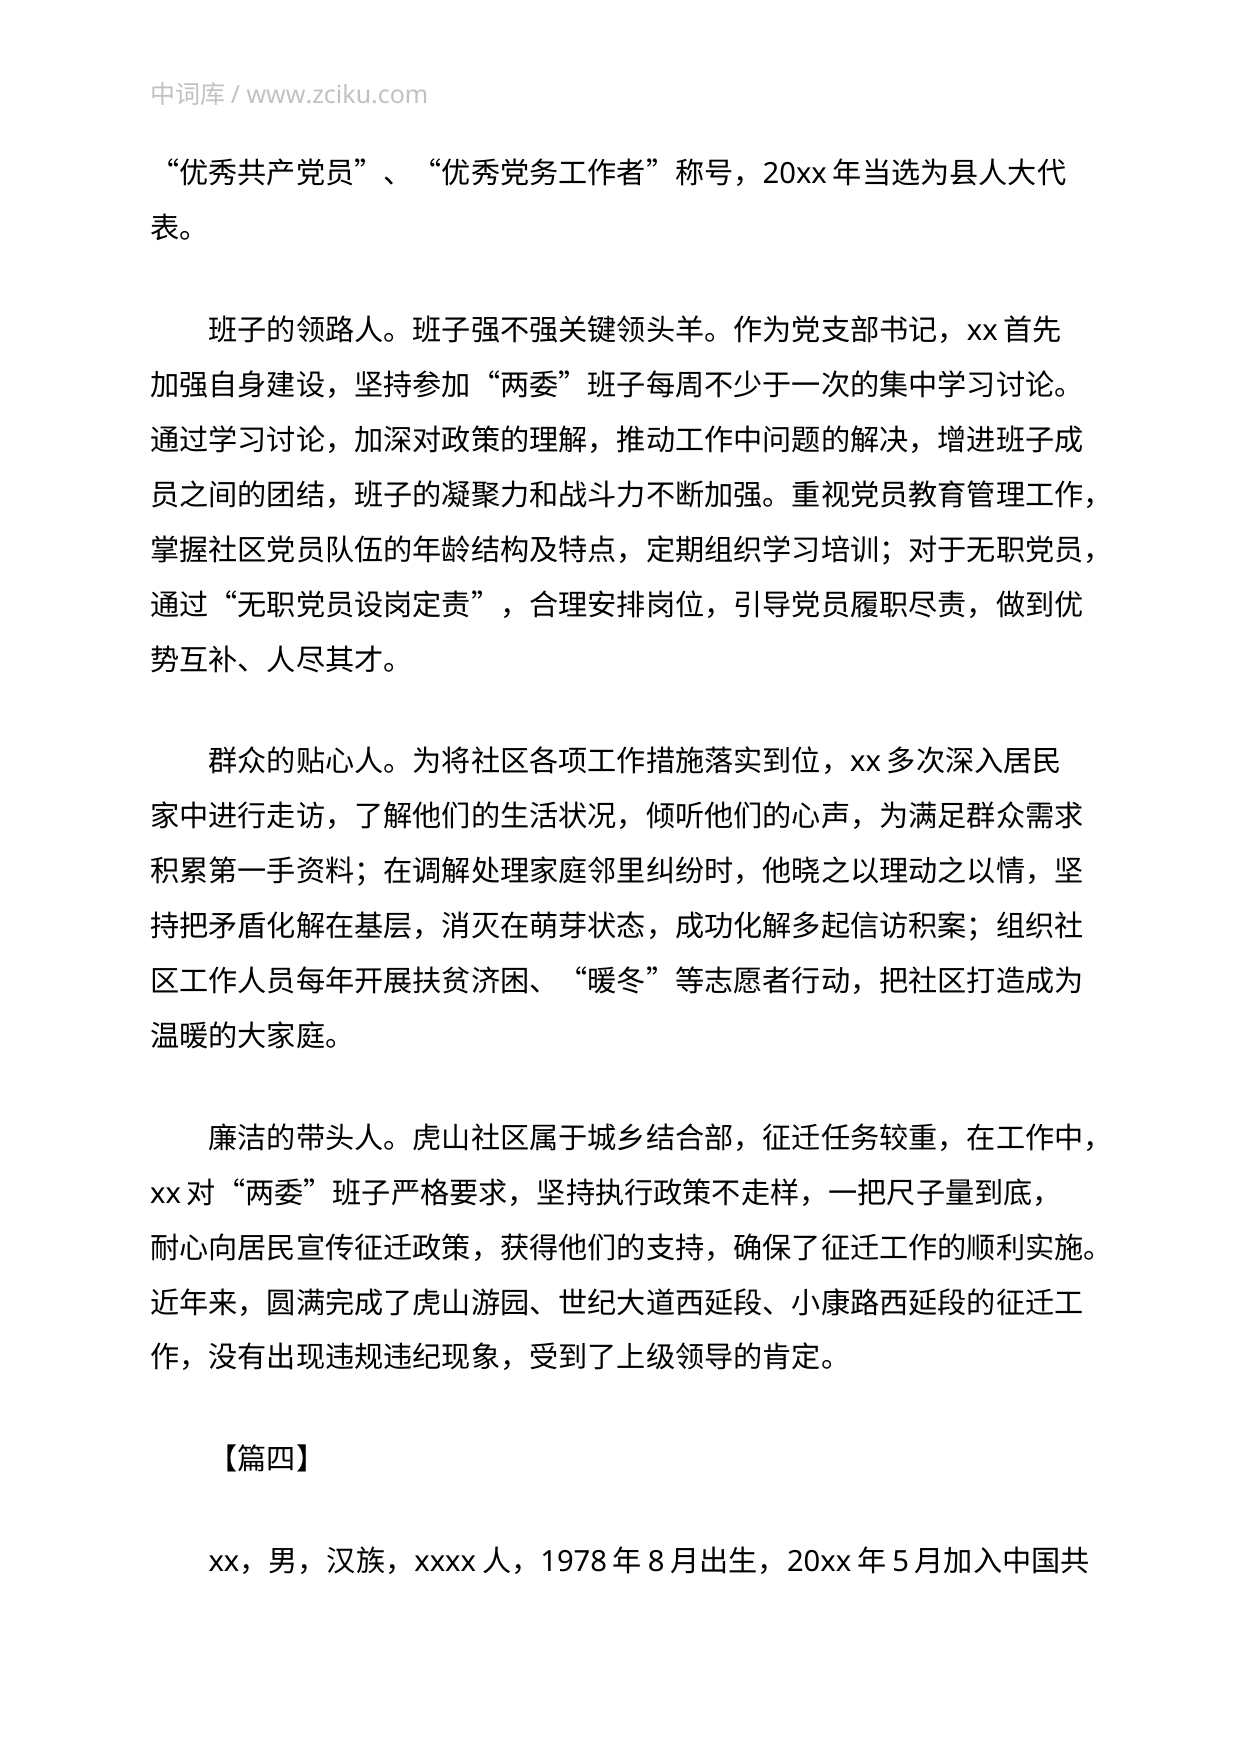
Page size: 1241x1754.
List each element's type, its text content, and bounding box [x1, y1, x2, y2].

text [150, 1538, 1090, 1580]
text 【篇四】 [150, 1436, 1090, 1478]
text 廉洁的带头人。虎山社区属于城乡结合部，征迁任务较重，在工作中，xx对“两委”班子严格要求，坚持执行政策不走样，一把尺子量到底，耐心向居民宣传征迁政策，获得他们的支持，确保了征迁工作的顺利实施。近年来，圆满完成了虎山游园、世纪大道西延段、小康路西延段的征迁工作，没有出现违规违纪现象，受到了上级领导的肯定。 [150, 1114, 1090, 1376]
text 班子的领路人。班子强不强关键领头羊。作为党支部书记，xx首先加强自身建设，坚持参加“两委”班子每周不少于一次的集中学习讨论。通过学习讨论，加深对政策的理解，推动工作中问题的解决，增进班子成员之间的团结，班子的凝聚力和战斗力不断加强。重视党员教育管理工作，掌握社区党员队伍的年龄结构及特点，定期组织学习培训；对于无职党员，通过“无职党员设岗定责”，合理安排岗位，引导党员履职尽责，做到优势互补、人尽其才。 [150, 307, 1090, 678]
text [150, 150, 1090, 247]
text 群众的贴心人。为将社区各项工作措施落实到位，xx多次深入居民家中进行走访，了解他们的生活状况，倾听他们的心声，为满足群众需求积累第一手资料；在调解处理家庭邻里纠纷时，他晓之以理动之以情，坚持把矛盾化解在基层，消灭在萌芽状态，成功化解多起信访积案；组织社区工作人员每年开展扶贫济困、“暖冬”等志愿者行动，把社区打造成为温暖的大家庭。 [150, 738, 1090, 1055]
